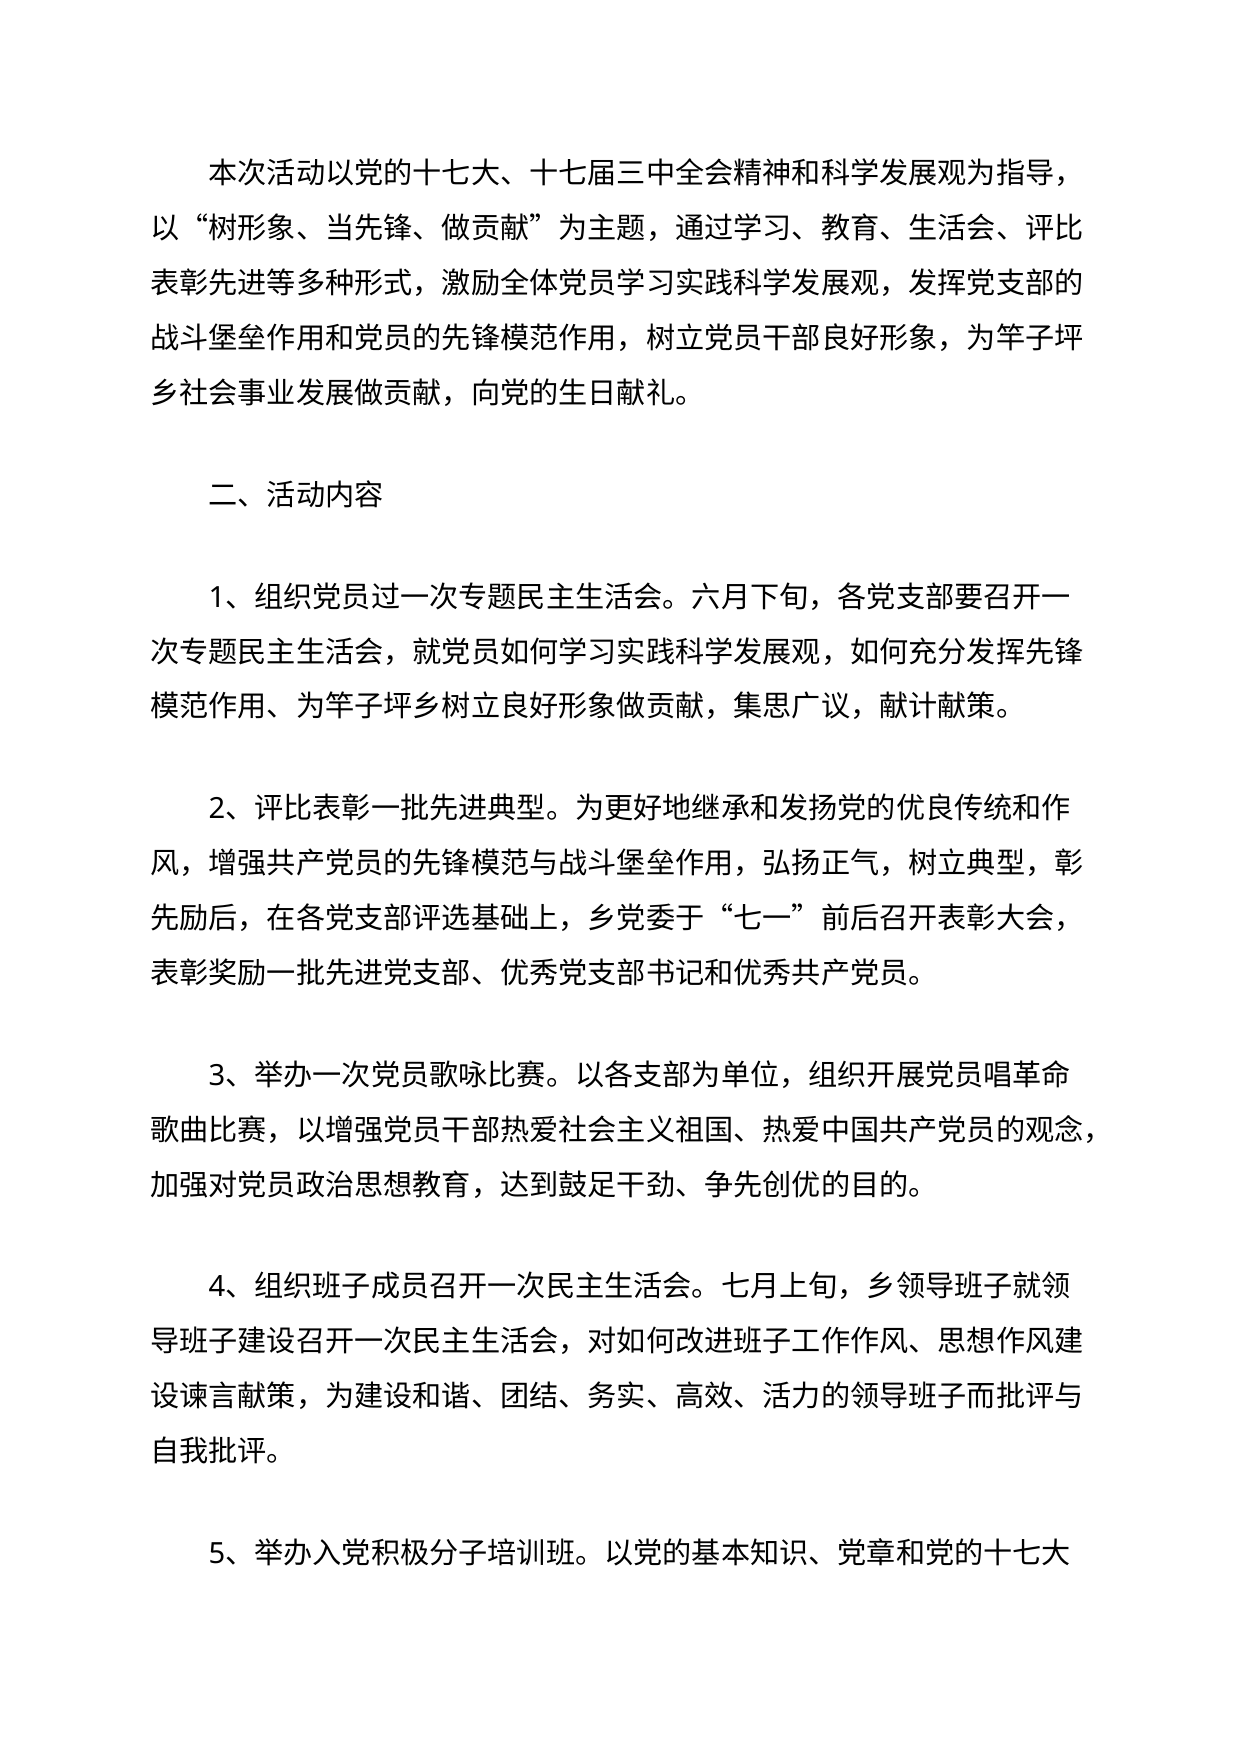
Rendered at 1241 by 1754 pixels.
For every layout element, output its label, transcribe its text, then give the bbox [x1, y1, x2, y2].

text 本次活动以党的十七大、十七届三中全会精神和科学发展观为指导，以“树形象、当先锋、做贡献”为主题，通过学习、教育、生活会、评比表彰先进等多种形式，激励全体党员学习实践科学发展观，发挥党支部的战斗堡垒作用和党员的先锋模范作用，树立党员干部良好形象，为竿子坪乡社会事业发展做贡献，向党的生日献礼。 [150, 150, 1090, 412]
text 2、评比表彰一批先进典型。为更好地继承和发扬党的优良传统和作风，增强共产党员的先锋模范与战斗堡垒作用，弘扬正气，树立典型，彰先励后，在各党支部评选基础上，乡党委于“七一”前后召开表彰大会，表彰奖励一批先进党支部、优秀党支部书记和优秀共产党员。 [150, 785, 1090, 992]
text 3、举办一次党员歌咏比赛。以各支部为单位，组织开展党员唱革命歌曲比赛，以增强党员干部热爱社会主义祖国、热爱中国共产党员的观念，加强对党员政治思想教育，达到鼓足干劲、争先创优的目的。 [150, 1051, 1090, 1203]
text 4、组织班子成员召开一次民主生活会。七月上旬，乡领导班子就领导班子建设召开一次民主生活会，对如何改进班子工作作风、思想作风建设谏言献策，为建设和谐、团结、务实、高效、活力的领导班子而批评与自我批评。 [150, 1263, 1090, 1470]
text 1、组织党员过一次专题民主生活会。六月下旬，各党支部要召开一次专题民主生活会，就党员如何学习实践科学发展观，如何充分发挥先锋模范作用、为竿子坪乡树立良好形象做贡献，集思广议，献计献策。 [150, 573, 1090, 725]
text 二、活动内容 [150, 471, 1090, 514]
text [150, 1529, 1090, 1572]
